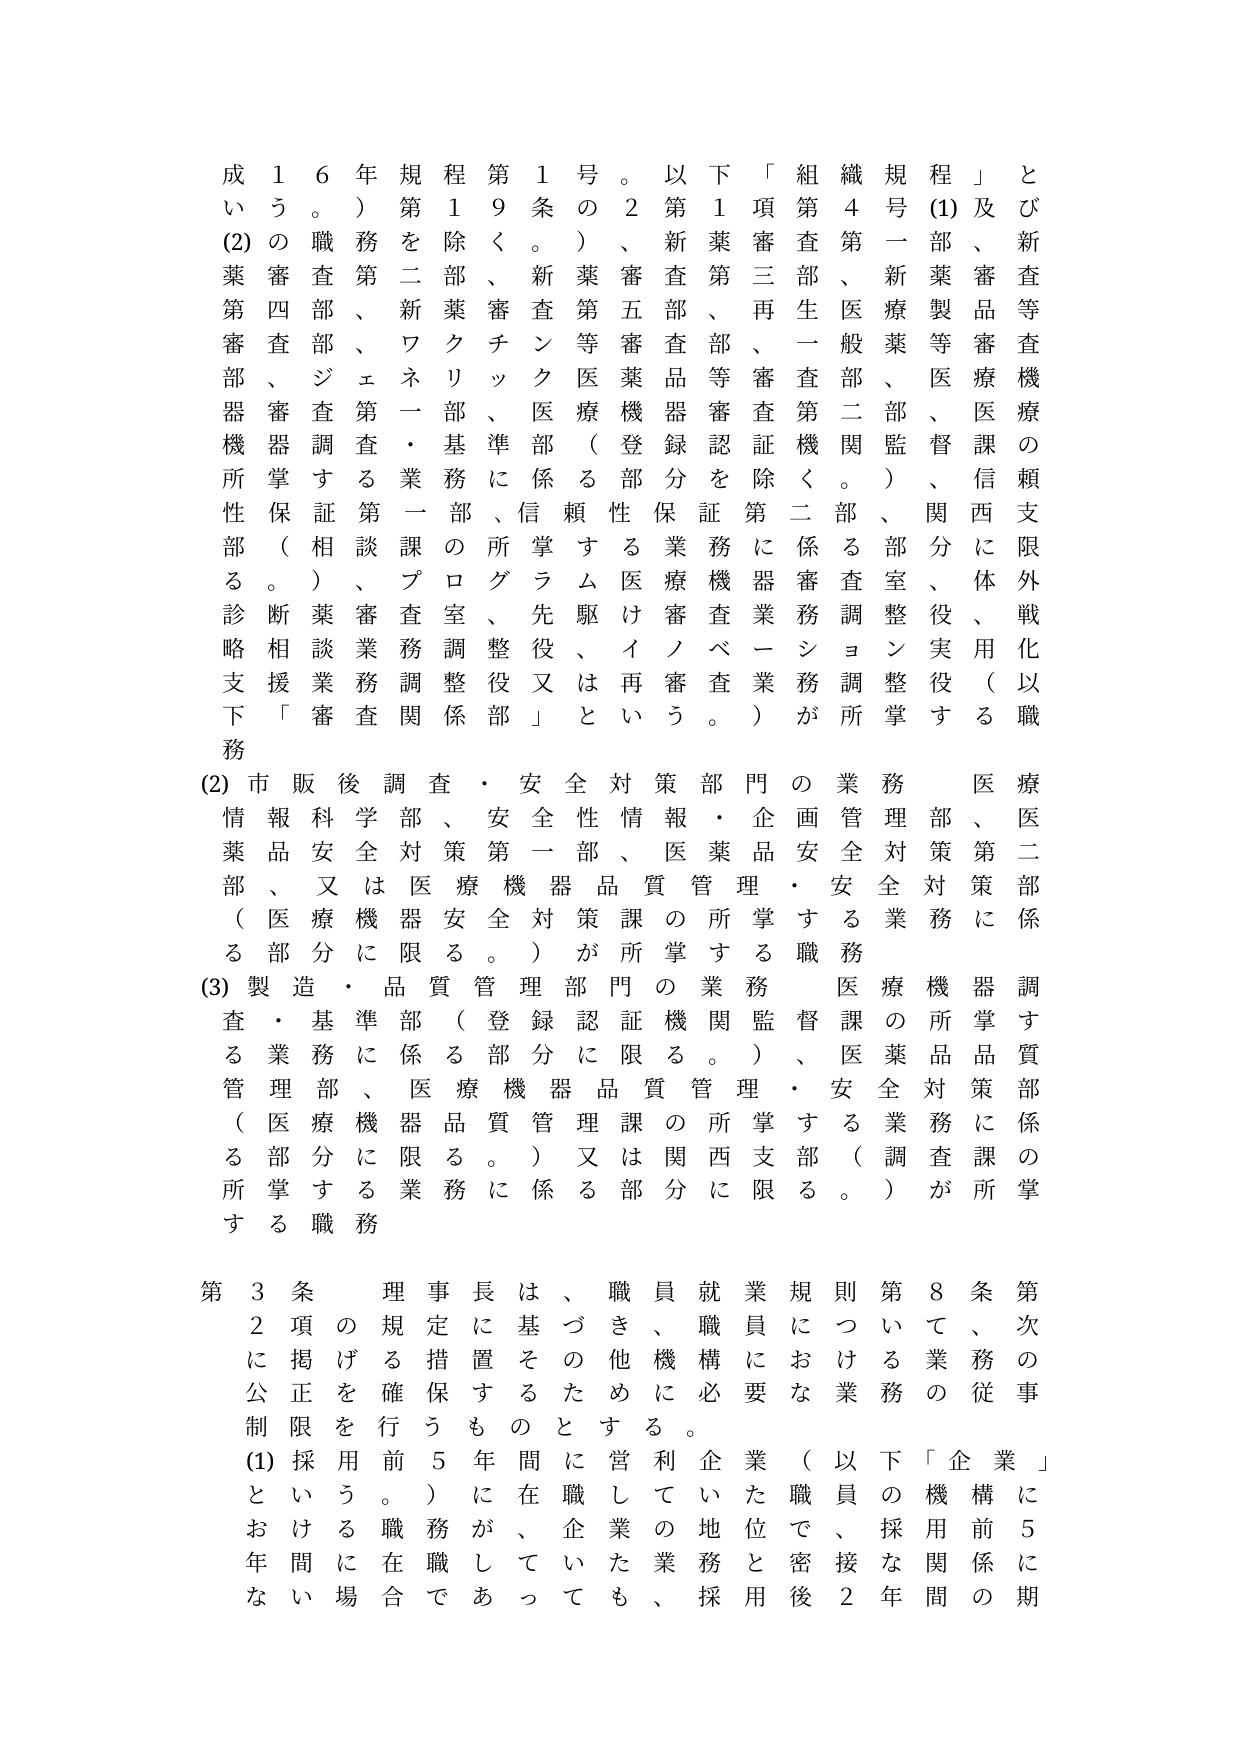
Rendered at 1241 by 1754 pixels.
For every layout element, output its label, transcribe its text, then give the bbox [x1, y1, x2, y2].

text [179, 1443, 1062, 1612]
text (3) 製造・品質管理部門の業務 医療機器調査・基準部（登録認証機関監督課の所掌する業務に係る部分に限る。）、医薬品品質管理部、医療機器品質管理・安全対策部（医療機器品質管理課の所掌する業務に係る部分に限る。）又は関西支部（調査課の所掌する業務に係る部分に限る。）が所掌する職務 [193, 969, 1062, 1240]
text 第３条 理事長は、職員就業規則第８条第２項の規定に基づき、職員について、次に掲げる措置その他機構における業務の公正を確保するために必要な業務の従事制限を行うものとする。 [179, 1273, 1062, 1443]
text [193, 156, 1062, 766]
text (2) 市販後調査・安全対策部門の業務 医療情報科学部、安全性情報・企画管理部、医薬品安全対策第一部、医薬品安全対策第二部、又は医療機器品質管理・安全対策部（医療機器安全対策課の所掌する業務に係る部分に限る。）が所掌する職務 [189, 766, 1062, 969]
